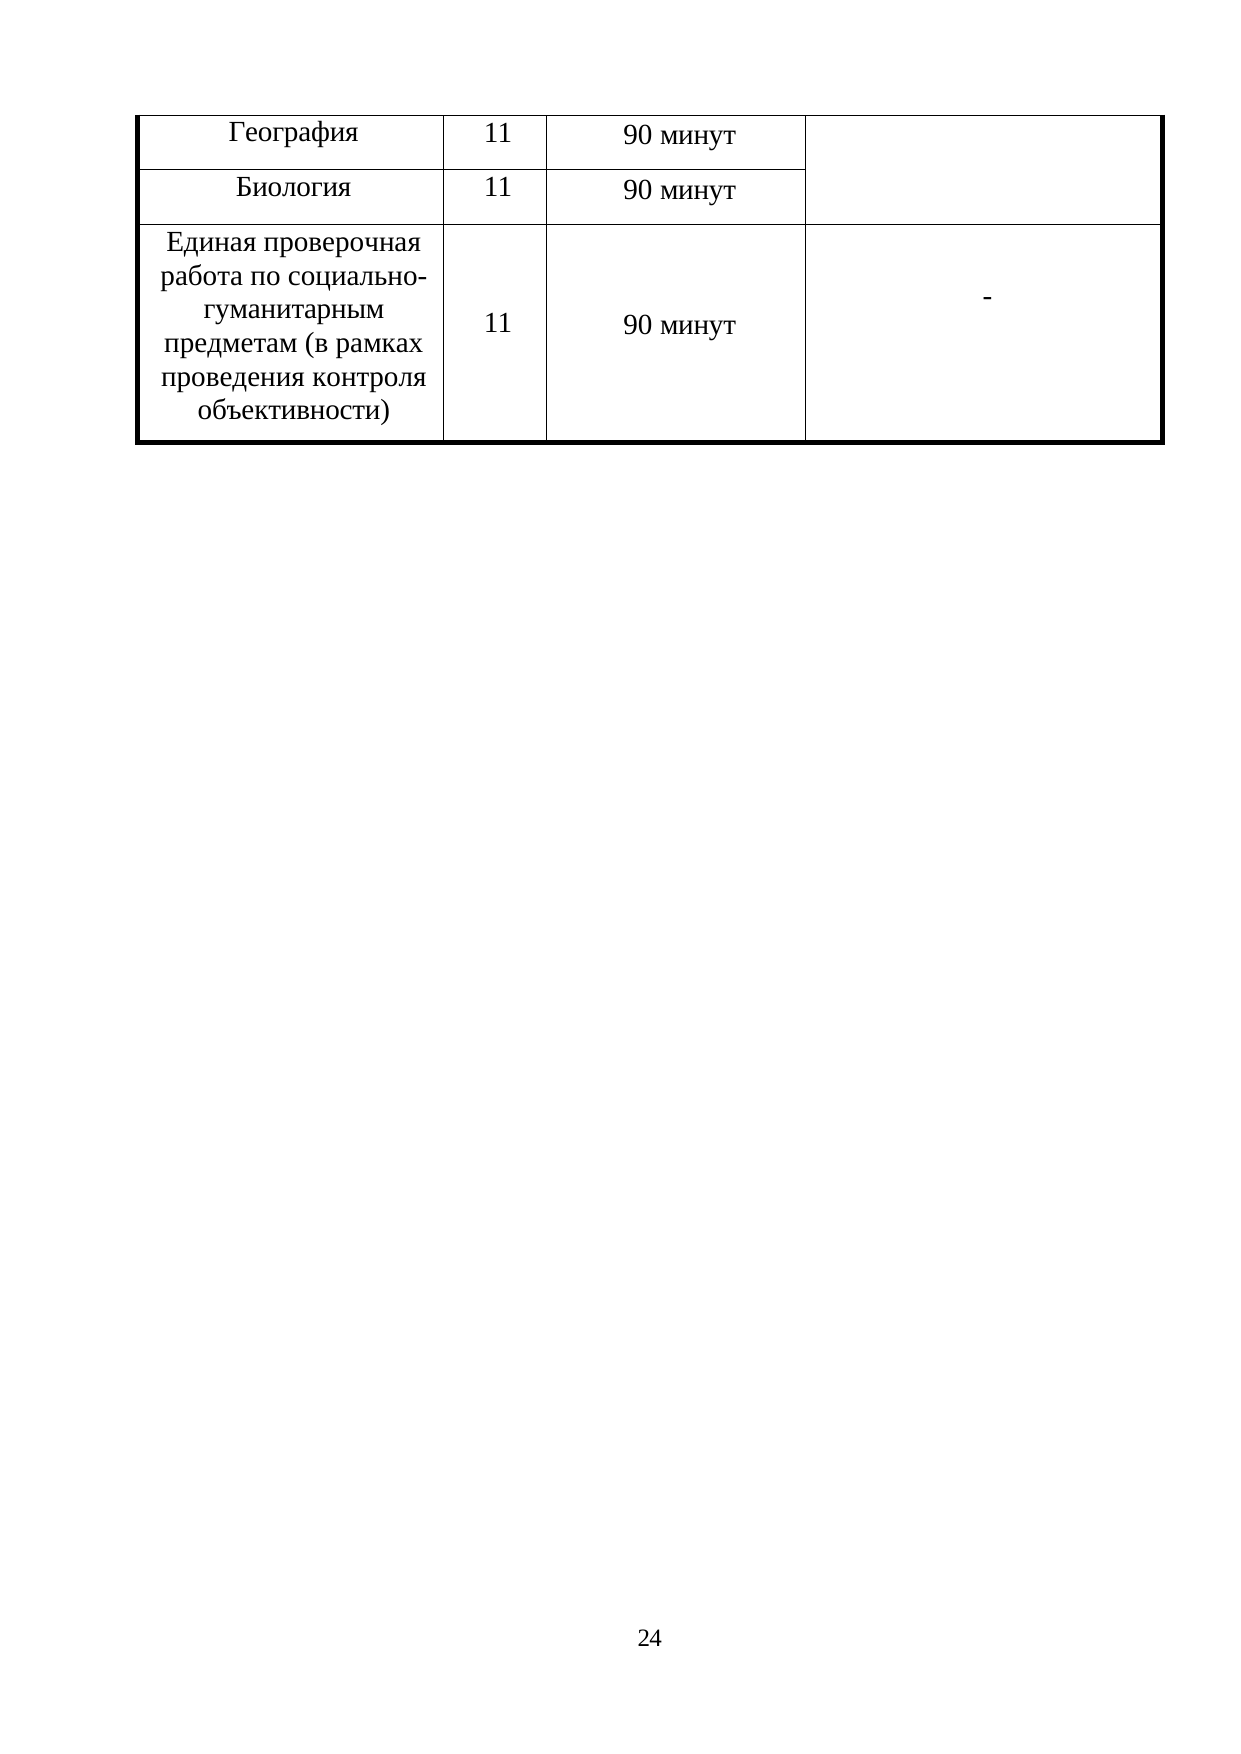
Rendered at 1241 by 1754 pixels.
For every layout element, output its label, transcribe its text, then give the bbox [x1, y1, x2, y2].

table_cell - [806, 225, 1160, 440]
table_cell 11 [444, 225, 546, 440]
table_cell 11 [444, 170, 546, 223]
table_header 90 минут [547, 116, 805, 169]
table_cell Биология [140, 170, 443, 223]
table_header География [140, 116, 443, 169]
table_cell Единая проверочная работа по социально- гуманитарным предметам (в рамках проведения контроля объективности) [140, 225, 443, 440]
table_cell 90 минут [547, 225, 805, 440]
table_header [806, 116, 1160, 223]
table_cell 90 минут [547, 170, 805, 223]
table_header 11 [444, 116, 546, 169]
